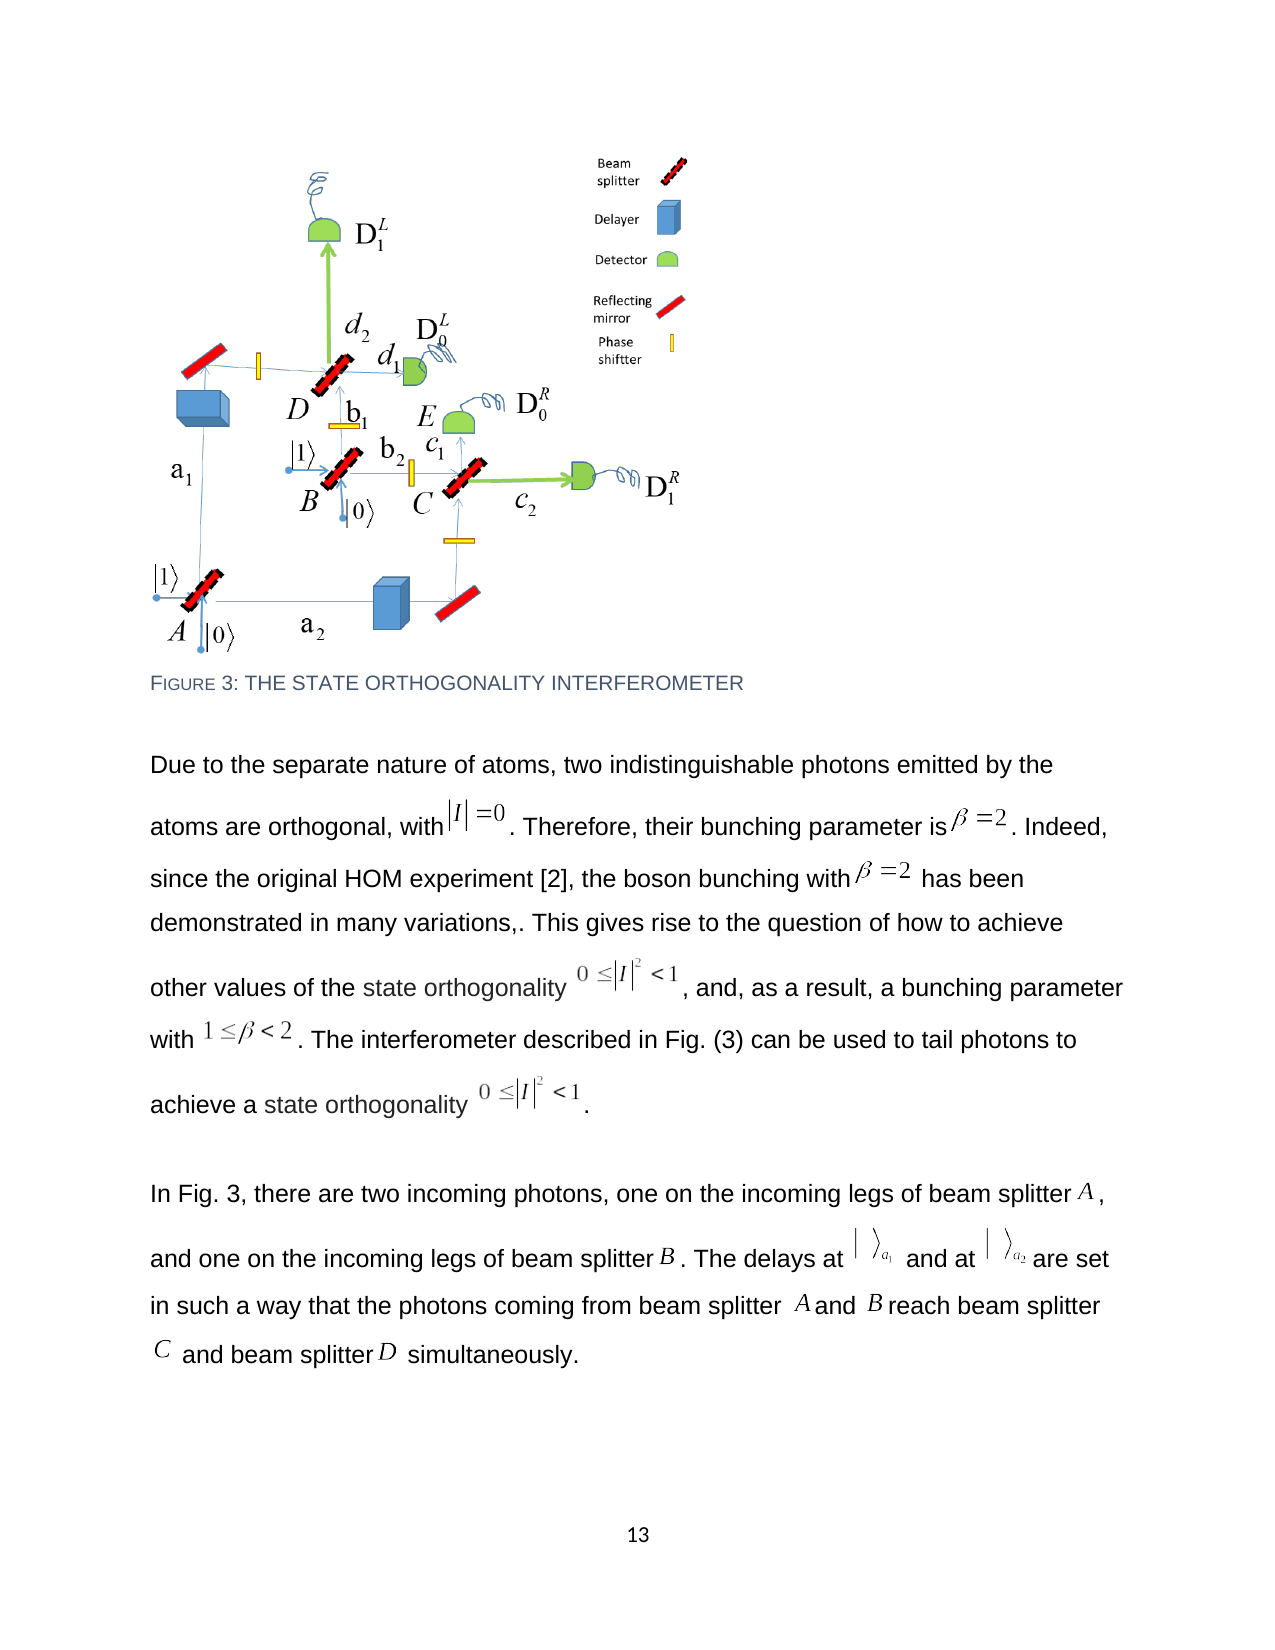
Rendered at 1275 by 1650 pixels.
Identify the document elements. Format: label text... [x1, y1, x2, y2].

text Figure 3: THE STATE ORTHOGONALITY INTERFEROMETER [150, 671, 1125, 695]
text In Fig. 3, there are two incoming photons, one on the incoming legs of beam splitter, and one on the incoming legs of beam splitter. The delays at and at are set in such a way that the photons coming from beam splitter and reach beam splitter and beam splitter simultaneously. [150, 1176, 1125, 1368]
picture [150, 150, 688, 657]
text Due to the separate nature of atoms, two indistinguishable photons emitted by the atoms are orthogonal, with. Therefore, their bunching parameter is. Indeed, since the original HOM experiment [2], the boson bunching with has been demonstrated in many variations,. This gives rise to the question of how to achieve other values of the state orthogonality , and, as a result, a bunching parameter with . The interferometer described in Fig. (3) can be used to tail photons to achieve a state orthogonality . [150, 750, 1125, 1119]
